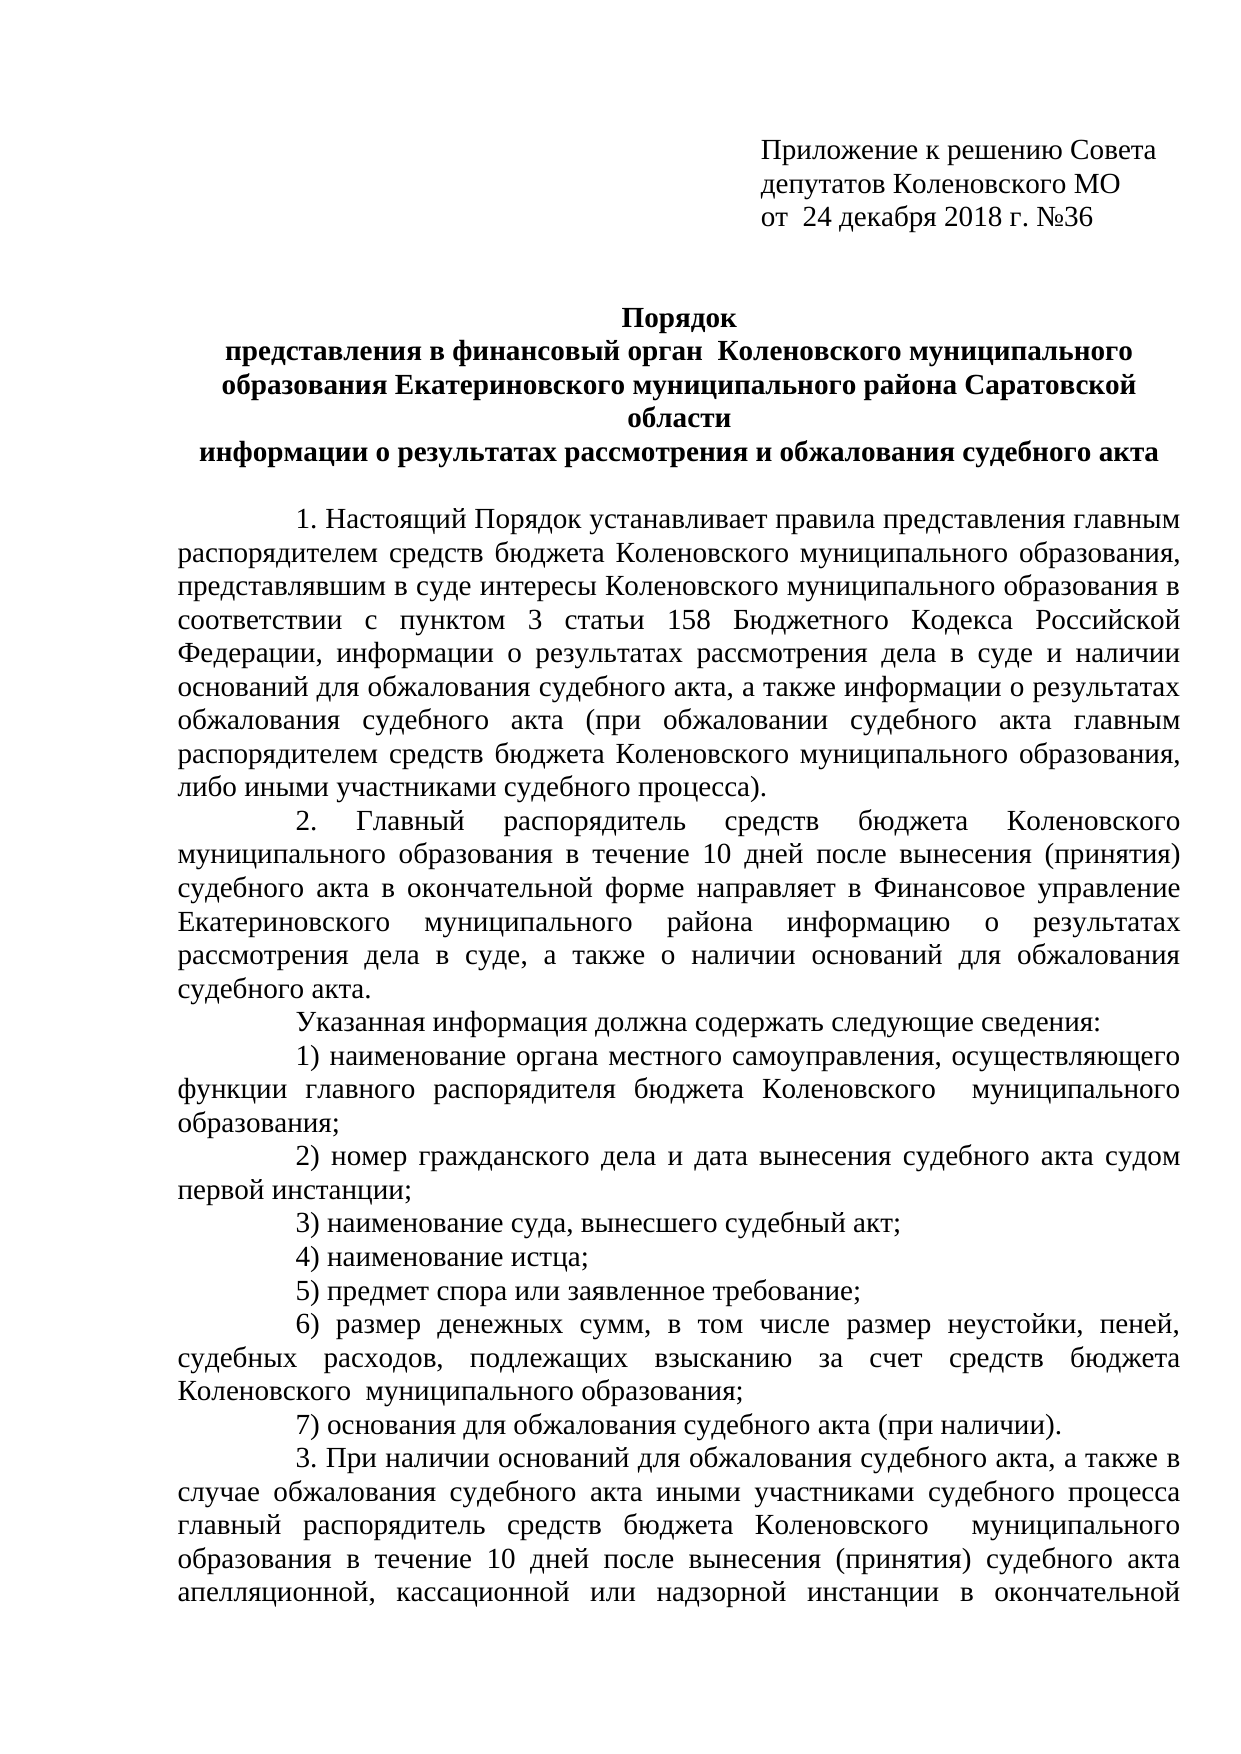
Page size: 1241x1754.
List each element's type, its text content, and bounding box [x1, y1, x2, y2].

text от 24 декабря 2018 г. №36 [761, 199, 1181, 233]
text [177, 1440, 1181, 1608]
text депутатов Коленовского МО [761, 166, 1181, 199]
text 5) предмет спора или заявленное требование; [177, 1273, 1181, 1306]
text 2. Главный распорядитель средств бюджета Коленовского муниципального образования в течение 10 дней после вынесения (принятия) судебного акта в окончательной форме направляет в Финансовое управление Екатериновского муниципального района информацию о результатах рассмотрения дела в суде, а также о наличии оснований для обжалования судебного акта. [177, 803, 1181, 1004]
text 6) размер денежных сумм, в том числе размер неустойки, пеней, судебных расходов, подлежащих взысканию за счет средств бюджета Коленовского муниципального образования; [177, 1306, 1181, 1407]
text Приложение к решению Совета [761, 103, 1181, 166]
text 4) наименование истца; [177, 1239, 1181, 1273]
text Порядок [177, 300, 1181, 333]
text 2) номер гражданского дела и дата вынесения судебного акта судом первой инстанции; [177, 1138, 1181, 1206]
text 1. Настоящий Порядок устанавливает правила представления главным распорядителем средств бюджета Коленовского муниципального образования, представлявшим в суде интересы Коленовского муниципального образования в соответствии с пунктом 3 статьи 158 Бюджетного Кодекса Российской Федерации, информации о результатах рассмотрения дела в суде и наличии оснований для обжалования судебного акта, а также информации о результатах обжалования судебного акта (при обжаловании судебного акта главным распорядителем средств бюджета Коленовского муниципального образования, либо иными участниками судебного процесса). [177, 501, 1181, 803]
text 1) наименование органа местного самоуправления, осуществляющего функции главного распорядителя бюджета Коленовского муниципального образования; [177, 1038, 1181, 1138]
text представления в финансовый орган Коленовского муниципального образования Екатериновского муниципального района Саратовской области [177, 333, 1181, 434]
text 3) наименование суда, вынесшего судебный акт; [177, 1206, 1181, 1239]
text Указанная информация должна содержать следующие сведения: [177, 1004, 1181, 1038]
text информации о результатах рассмотрения и обжалования судебного акта [177, 434, 1181, 468]
text 7) основания для обжалования судебного акта (при наличии). [177, 1407, 1181, 1440]
